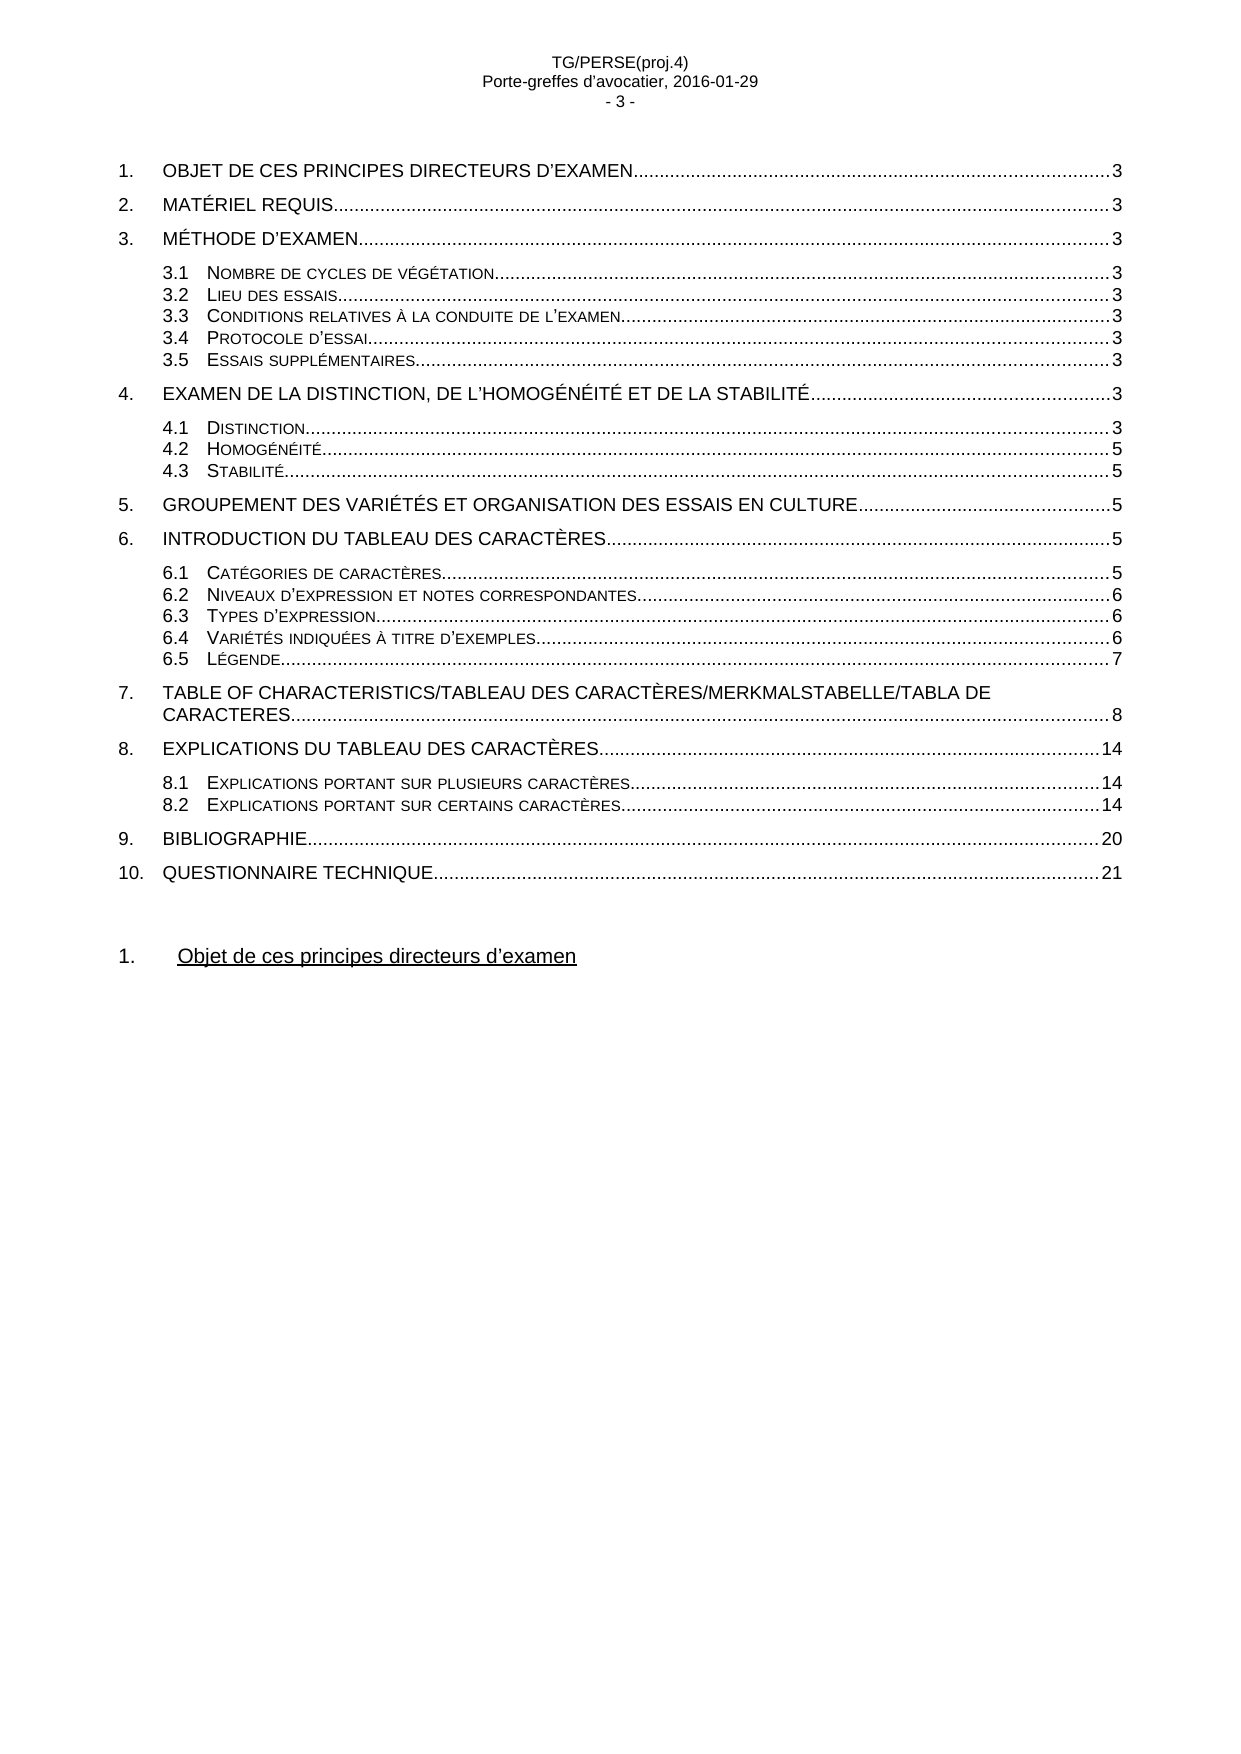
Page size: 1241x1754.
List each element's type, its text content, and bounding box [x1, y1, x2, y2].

text 3.2 Lieu des essais 3 [162, 284, 1033, 305]
text 6.2 Niveaux d’expression et notes correspondantes 6 [162, 583, 1033, 605]
text 6.4 Variétés indiquées à titre d’exemples 6 [162, 627, 1033, 648]
text 2. Matériel requis 3 [118, 194, 1033, 216]
text 4. Examen de la distinction, de l’homogénéité et de la stabilité 3 [118, 382, 1033, 404]
text 3.5 Essais supplémentaires 3 [162, 348, 1033, 370]
text 7. Table of Characteristics/Tableau des caractères/Merkmalstabelle/Tabla de caracteres 8 [118, 682, 1033, 725]
text 3.1 Nombre de cycles de végétation 3 [162, 262, 1033, 284]
text 9. Bibliographie 20 [118, 827, 1033, 849]
text 6. Introduction du tableau des caractères 5 [118, 528, 1033, 549]
text 3.3 Conditions relatives à la conduite de l’examen 3 [162, 305, 1033, 327]
text 6.5 Légende 7 [162, 648, 1033, 670]
text 4.1 Distinction 3 [162, 417, 1033, 438]
text 3. Méthode d’examen 3 [118, 228, 1033, 250]
subtitle Objet de ces principes directeurs d’examen [118, 943, 1122, 967]
text 3.4 Protocole d’essai 3 [162, 327, 1033, 348]
text 4.2 Homogénéité 5 [162, 438, 1033, 460]
text 8. Explications du tableau des caractères 14 [118, 738, 1033, 759]
text 8.2 Explications portant sur certains caractères 14 [162, 793, 1033, 815]
text 8.1 Explications portant sur plusieurs caractères 14 [162, 772, 1033, 793]
text 6.1 Catégories de caractères 5 [162, 562, 1033, 583]
text 1. Objet de ces principes directeurs d’examen 3 [118, 160, 1033, 182]
text 6.3 Types d’expression 6 [162, 605, 1033, 627]
text 5. Groupement des variétés et organisation des essais en culture 5 [118, 494, 1033, 515]
text 10. Questionnaire technique 21 [118, 862, 1033, 883]
text 4.3 Stabilité 5 [162, 460, 1033, 481]
